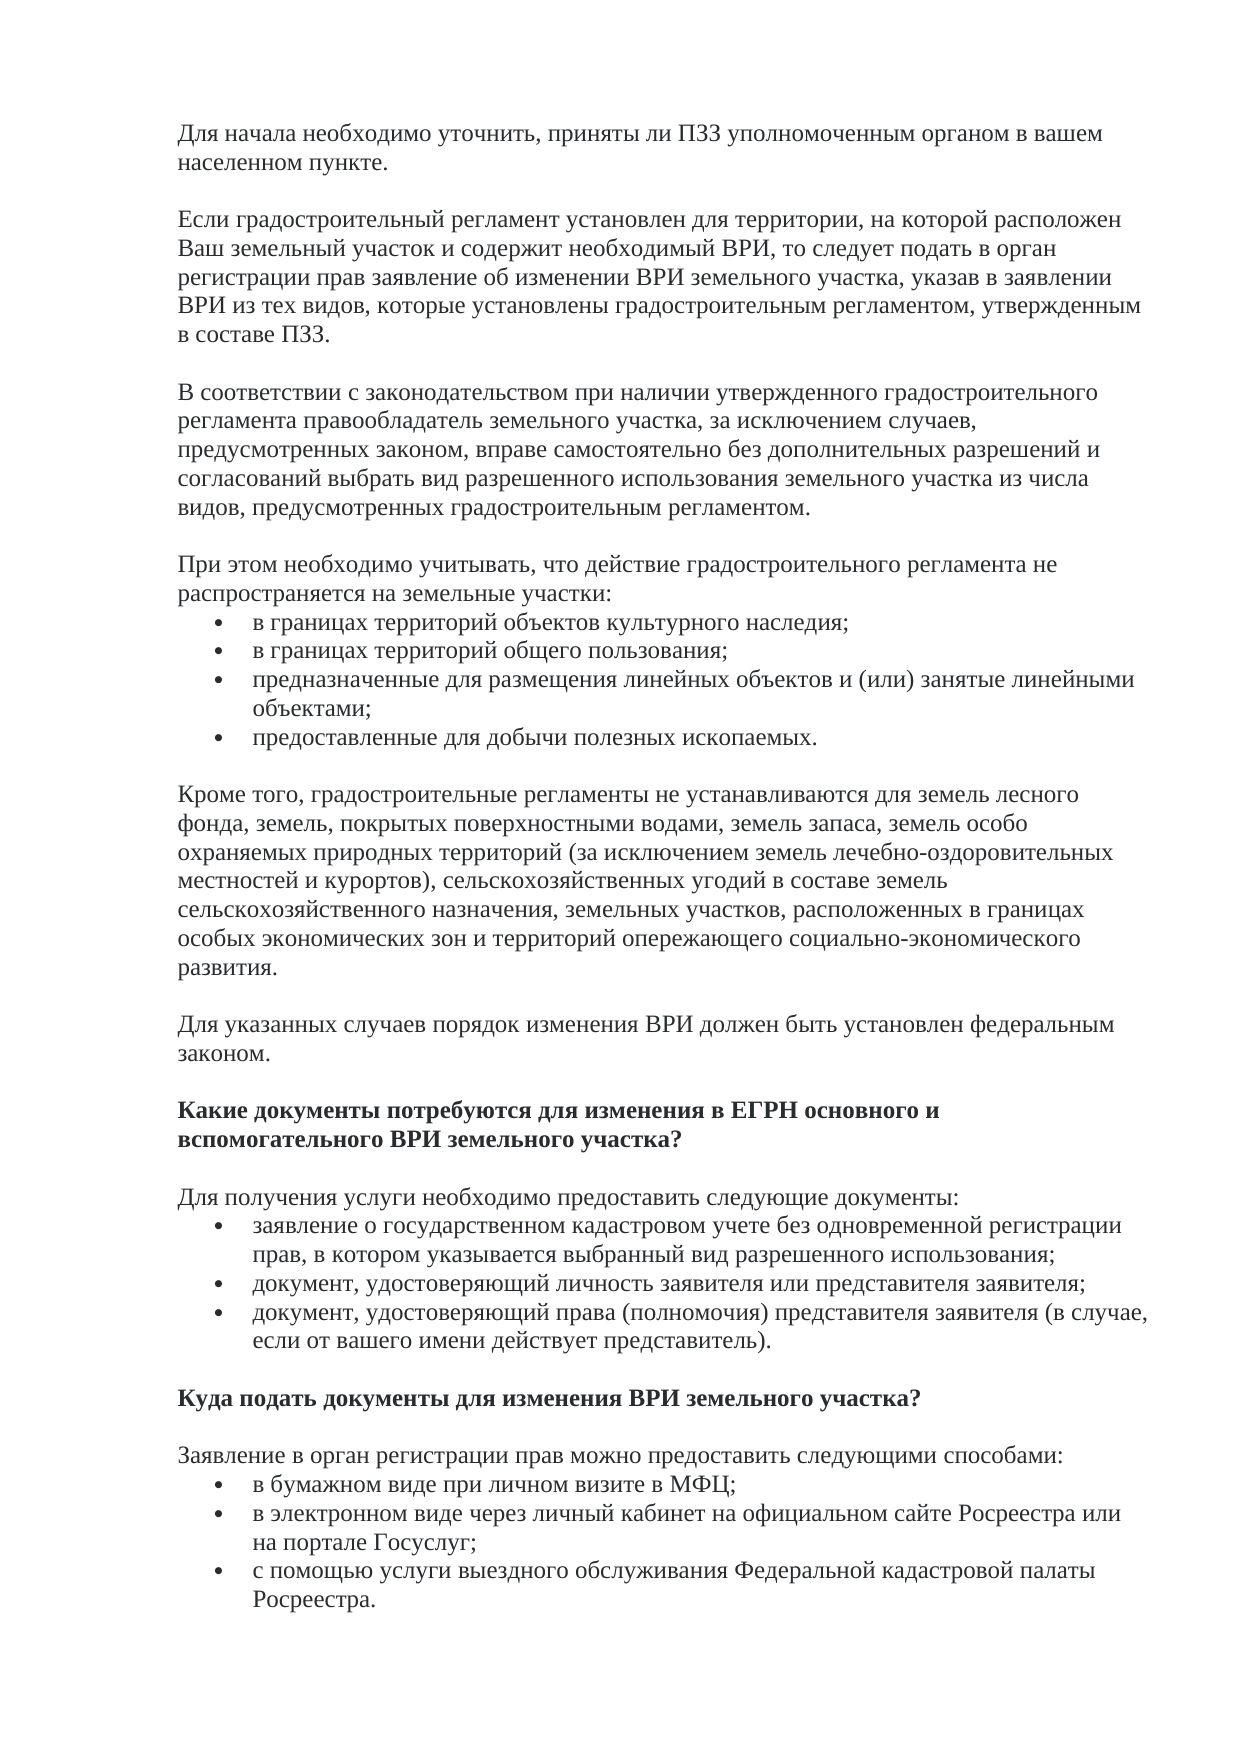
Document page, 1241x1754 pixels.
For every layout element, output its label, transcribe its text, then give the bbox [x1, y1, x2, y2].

text Заявление в орган регистрации прав можно предоставить следующими способами: [177, 1441, 1152, 1469]
text Кроме того, градостроительные регламенты не устанавливаются для земель лесного фонда, земель, покрытых поверхностными водами, земель запаса, земель особо охраняемых природных территорий (за исключением земель лечебно-оздоровительных местностей и курортов), сельскохозяйственных угодий в составе земель сельскохозяйственного назначения, земельных участков, расположенных в границах особых экономических зон и территорий опережающего социально-экономического развития. [177, 779, 1152, 981]
text Для начала необходимо уточнить, приняты ли ПЗЗ уполномоченным органом в вашем населенном пункте. [177, 118, 1152, 176]
text Для указанных случаев порядок изменения ВРИ должен быть установлен федеральным законом. [177, 1009, 1152, 1067]
list предоставленные для добычи полезных ископаемых. [215, 722, 1152, 751]
text Куда подать документы для изменения ВРИ земельного участка? [177, 1383, 1152, 1412]
text Если градостроительный регламент установлен для территории, на которой расположен Ваш земельный участок и содержит необходимый ВРИ, то следует подать в орган регистрации прав заявление об изменении ВРИ земельного участка, указав в заявлении ВРИ из тех видов, которые установлены градостроительным регламентом, утвержденным в составе ПЗЗ. [177, 204, 1152, 348]
list в границах территорий общего пользования; [215, 636, 1152, 664]
text Для получения услуги необходимо предоставить следующие документы: [177, 1182, 1152, 1211]
text При этом необходимо учитывать, что действие градостроительного регламента не распространяется на земельные участки: [177, 549, 1152, 607]
list в бумажном виде при личном визите в МФЦ; [215, 1469, 1152, 1498]
text Какие документы потребуются для изменения в ЕГРН основного и вспомогательного ВРИ земельного участка? [177, 1096, 1152, 1153]
list заявление о государственном кадастровом учете без одновременной регистрации прав, в котором указывается выбранный вид разрешенного использования; [215, 1211, 1152, 1268]
list в электронном виде через личный кабинет на официальном сайте Росреестра или на портале Госуслуг; [215, 1498, 1152, 1556]
list с помощью услуги выездного обслуживания Федеральной кадастровой палаты Росреестра. [215, 1556, 1152, 1613]
list документ, удостоверяющий личность заявителя или представителя заявителя; [215, 1268, 1152, 1297]
list предназначенные для размещения линейных объектов и (или) занятые линейными объектами; [215, 664, 1152, 722]
list документ, удостоверяющий права (полномочия) представителя заявителя (в случае, если от вашего имени действует представитель). [215, 1297, 1152, 1354]
text В соответствии с законодательством при наличии утвержденного градостроительного регламента правообладатель земельного участка, за исключением случаев, предусмотренных законом, вправе самостоятельно без дополнительных разрешений и согласований выбрать вид разрешенного использования земельного участка из числа видов, предусмотренных градостроительным регламентом. [177, 377, 1152, 521]
list в границах территорий объектов культурного наследия; [215, 607, 1152, 636]
